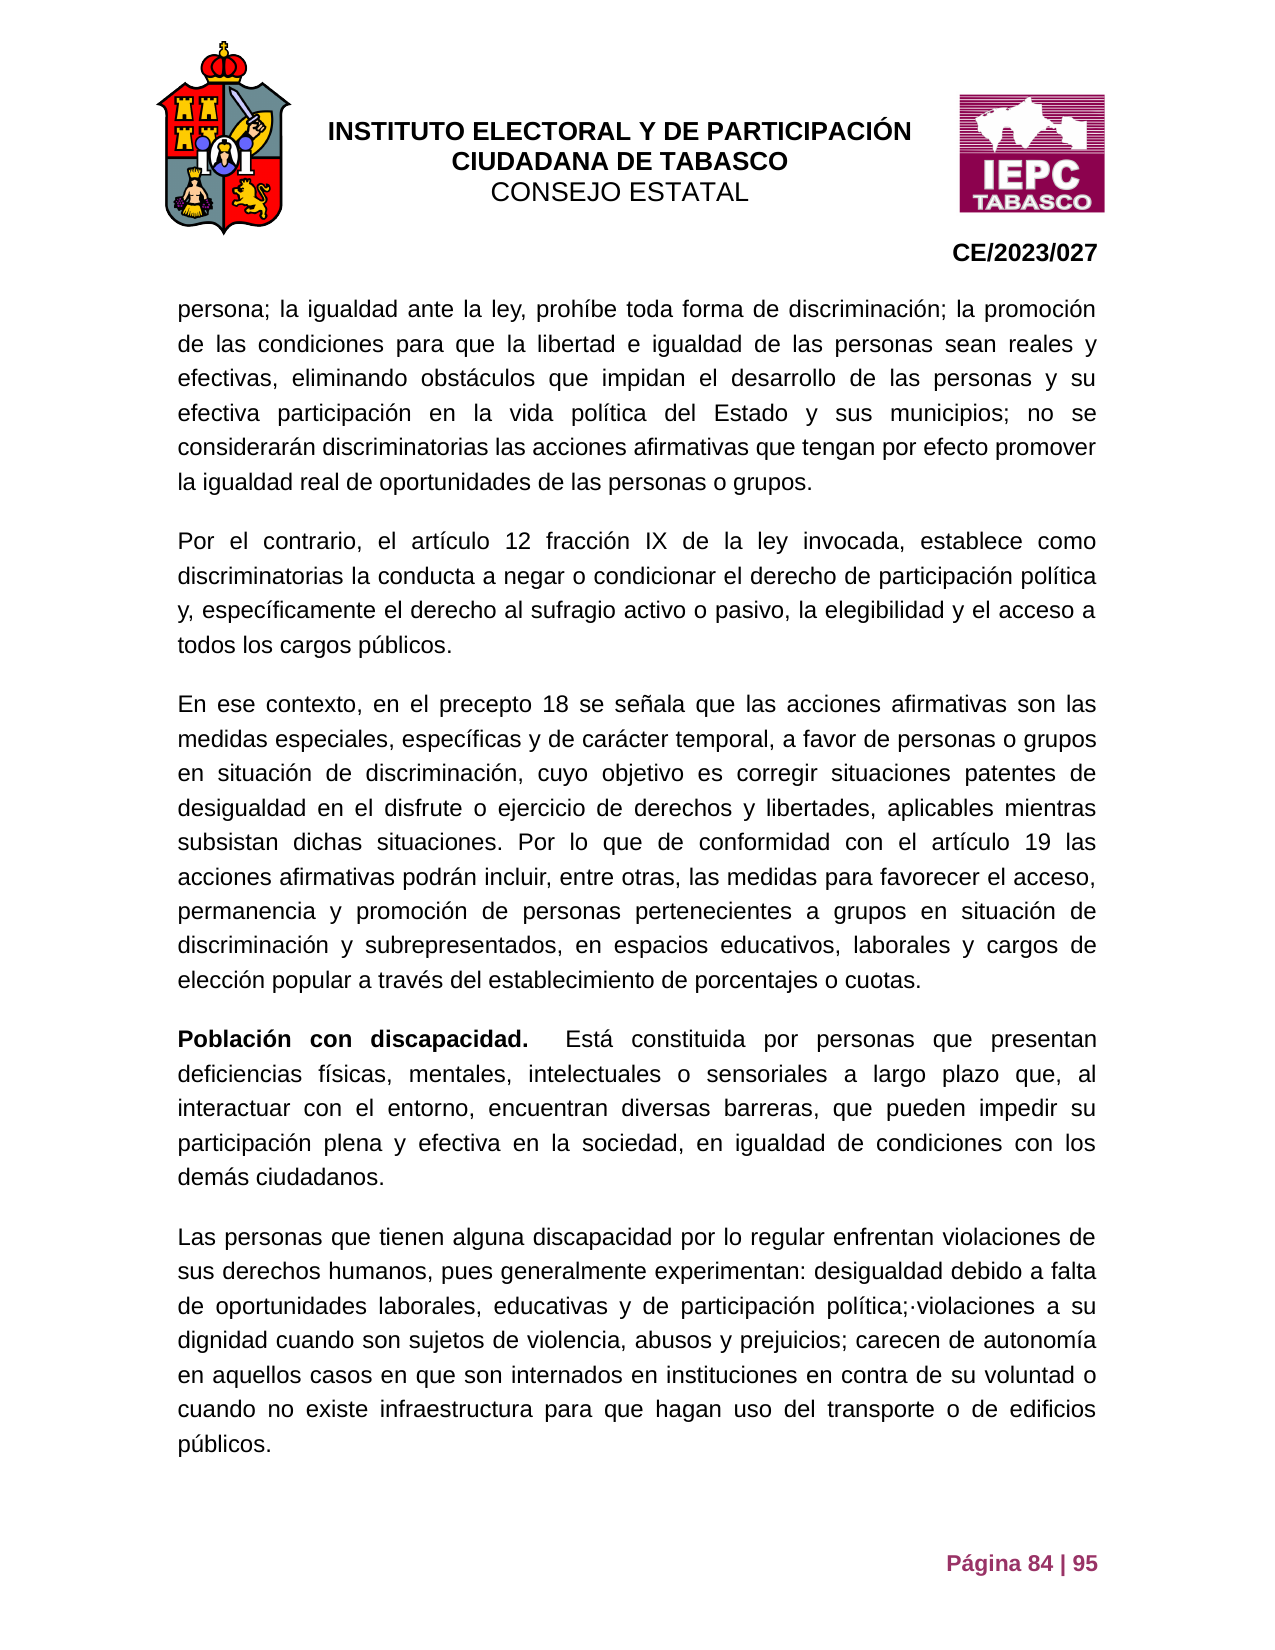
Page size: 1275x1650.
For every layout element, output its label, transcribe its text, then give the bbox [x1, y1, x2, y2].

text Población con discapacidad. Está constituida por personas que presentan deficiencias físicas, mentales, intelectuales o sensoriales a largo plazo que, al interactuar con el entorno, encuentran diversas barreras, que pueden impedir su participación plena y efectiva en la sociedad, en igualdad de condiciones con los demás ciudadanos. [177, 1025, 1098, 1191]
picture [956, 91, 1108, 216]
text Por el contrario, el artículo 12 fracción IX de la ley invocada, establece como discriminatorias la conducta a negar o condicionar el derecho de participación política y, específicamente el derecho al sufragio activo o pasivo, la elegibilidad y el acceso a todos los cargos públicos. [177, 527, 1098, 658]
text Las personas que tienen alguna discapacidad por lo regular enfrentan violaciones de sus derechos humanos, pues generalmente experimentan: desigualdad debido a falta de oportunidades laborales, educativas y de participación política;·violaciones a su dignidad cuando son sujetos de violencia, abusos y prejuicios; carecen de autonomía en aquellos casos en que son internados en instituciones en contra de su voluntad o cuando no existe infraestructura para que hagan uso del transporte o de edificios públicos. [177, 1223, 1098, 1457]
picture [147, 41, 295, 239]
text En ese contexto, en el precepto 18 se señala que las acciones afirmativas son las medidas especiales, específicas y de carácter temporal, a favor de personas o grupos en situación de discriminación, cuyo objetivo es corregir situaciones patentes de desigualdad en el disfrute o ejercicio de derechos y libertades, aplicables mientras subsistan dichas situaciones. Por lo que de conformidad con el artículo 19 las acciones afirmativas podrán incluir, entre otras, las medidas para favorecer el acceso, permanencia y promoción de personas pertenecientes a grupos en situación de discriminación y subrepresentados, en espacios educativos, laborales y cargos de elección popular a través del establecimiento de porcentajes o cuotas. [177, 690, 1098, 993]
